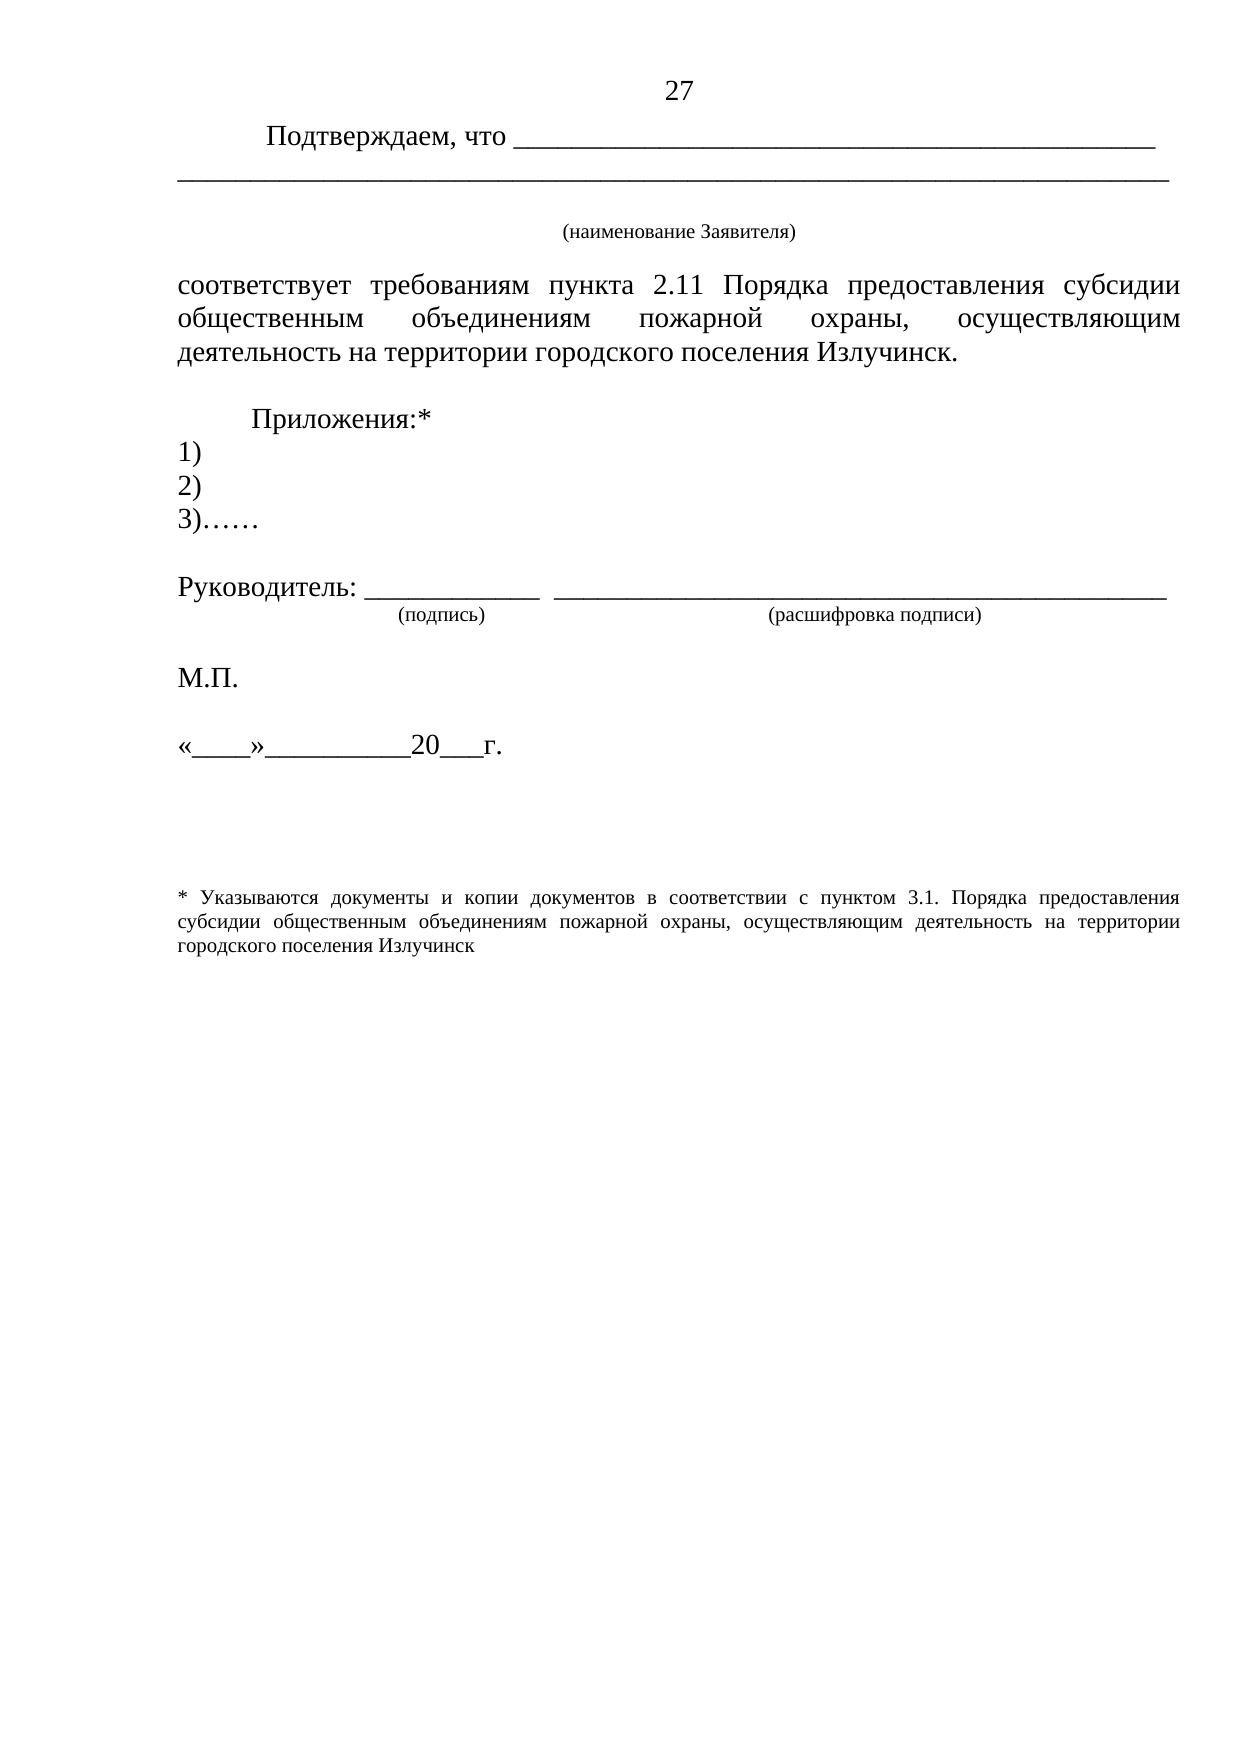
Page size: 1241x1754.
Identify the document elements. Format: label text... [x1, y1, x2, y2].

text «____»__________20___г. [177, 727, 1181, 761]
text 3)…… [177, 502, 1181, 535]
text М.П. [177, 660, 1181, 693]
text (подпись) (расшифровка подписи) [177, 602, 1181, 626]
text соответствует требованиям пункта 2.11 Порядка предоставления субсидии общественным объединениям пожарной охраны, осуществляющим деятельность на территории городского поселения Излучинск. [177, 267, 1181, 367]
text (наименование Заявителя) [177, 219, 1181, 243]
text Руководитель: ____________ __________________________________________ [177, 569, 1181, 602]
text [177, 152, 1181, 185]
text 2) [177, 468, 1181, 502]
text 1) [177, 434, 1181, 468]
text * Указываются документы и копии документов в соответствии с пунктом 3.1. Порядка предоставления субсидии общественным объединениям пожарной охраны, осуществляющим деятельность на территории городского поселения Излучинск [177, 885, 1181, 957]
text Приложения:* [177, 401, 1181, 434]
text Подтверждаем, что ____________________________________________ [177, 118, 1181, 152]
